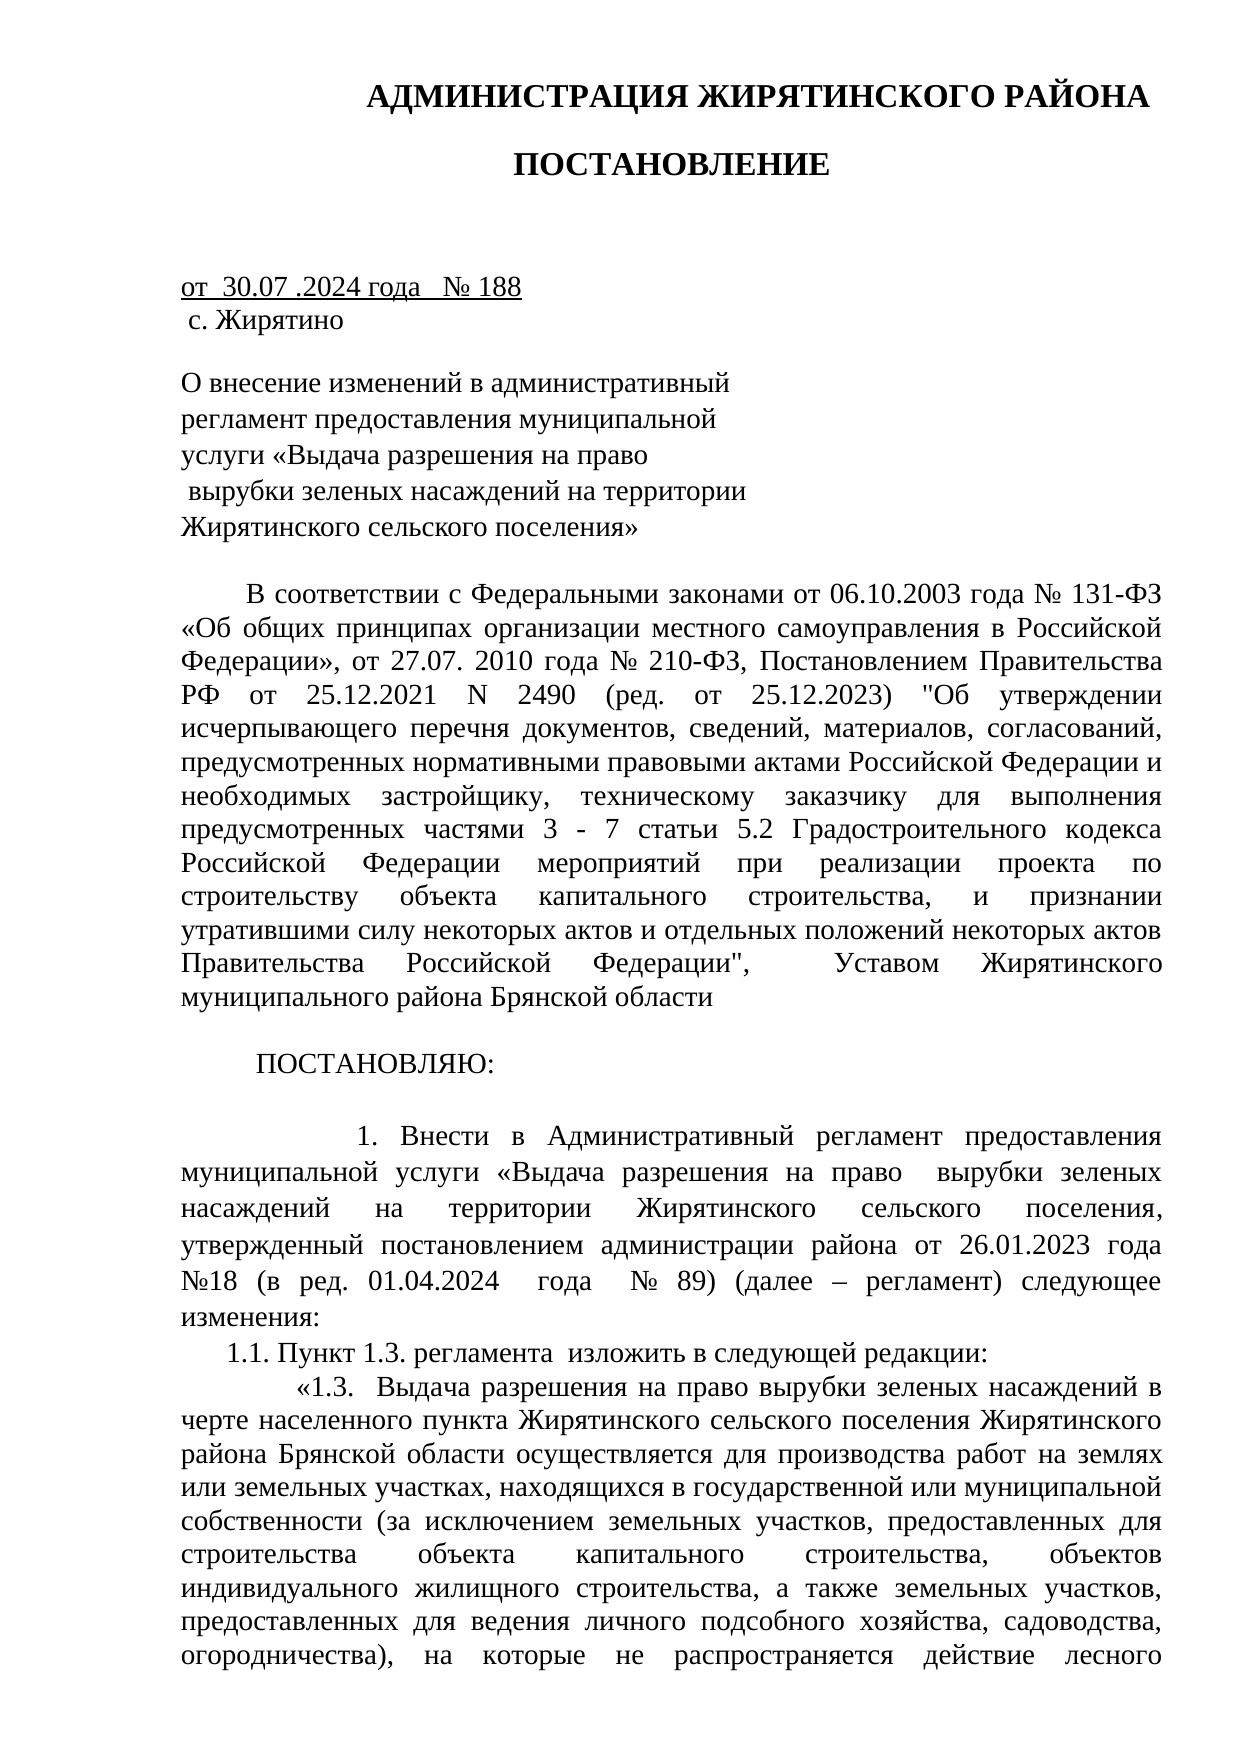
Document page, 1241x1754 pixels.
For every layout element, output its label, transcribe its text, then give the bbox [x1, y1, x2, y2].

text услуги «Выдача разрешения на право [181, 437, 1163, 471]
text 1. Внести в Административный регламент предоставления муниципальной услуги «Выдача разрешения на право вырубки зеленых насаждений на территории Жирятинского сельского поселения, утвержденный постановлением администрации района от 26.01.2023 года №18 (в ред. 01.04.2024 года № 89) (далее – регламент) следующее изменения: [181, 1118, 1163, 1333]
text Жирятинского сельского поселения» [181, 509, 1163, 543]
text от 30.07 .2024 года № 188 [181, 269, 1163, 302]
text ПОСТАНОВЛЕНИЕ [181, 144, 1163, 182]
text с. Жирятино [181, 302, 1163, 336]
text О внесение изменений в административный [181, 365, 1163, 398]
text регламент предоставления муниципальной [181, 401, 1163, 434]
text АДМИНИСТРАЦИЯ ЖИРЯТИНСКОГО РАЙОНА [366, 76, 1163, 115]
text 1.1. Пункт 1.3. регламента изложить в следующей редакции: [181, 1335, 1163, 1369]
text вырубки зеленых насаждений на территории [181, 473, 1163, 507]
text В соответствии с Федеральными законами от 06.10.2003 года № 131-ФЗ «Об общих принципах организации местного самоуправления в Российской Федерации», от 27.07. 2010 года № 210-ФЗ, Постановлением Правительства РФ от 25.12.2021 N 2490 (ред. от 25.12.2023) "Об утверждении исчерпывающего перечня документов, сведений, материалов, согласований, предусмотренных нормативными правовыми актами Российской Федерации и необходимых застройщику, техническому заказчику для выполнения предусмотренных частями 3 - 7 статьи 5.2 Градостроительного кодекса Российской Федерации мероприятий при реализации проекта по строительству объекта капитального строительства, и признании утратившими силу некоторых актов и отдельных положений некоторых актов Правительства Российской Федерации", Уставом Жирятинского муниципального района Брянской области [181, 576, 1163, 1012]
text ПОСТАНОВЛЯЮ: [181, 1046, 1163, 1079]
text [181, 1369, 1163, 1671]
